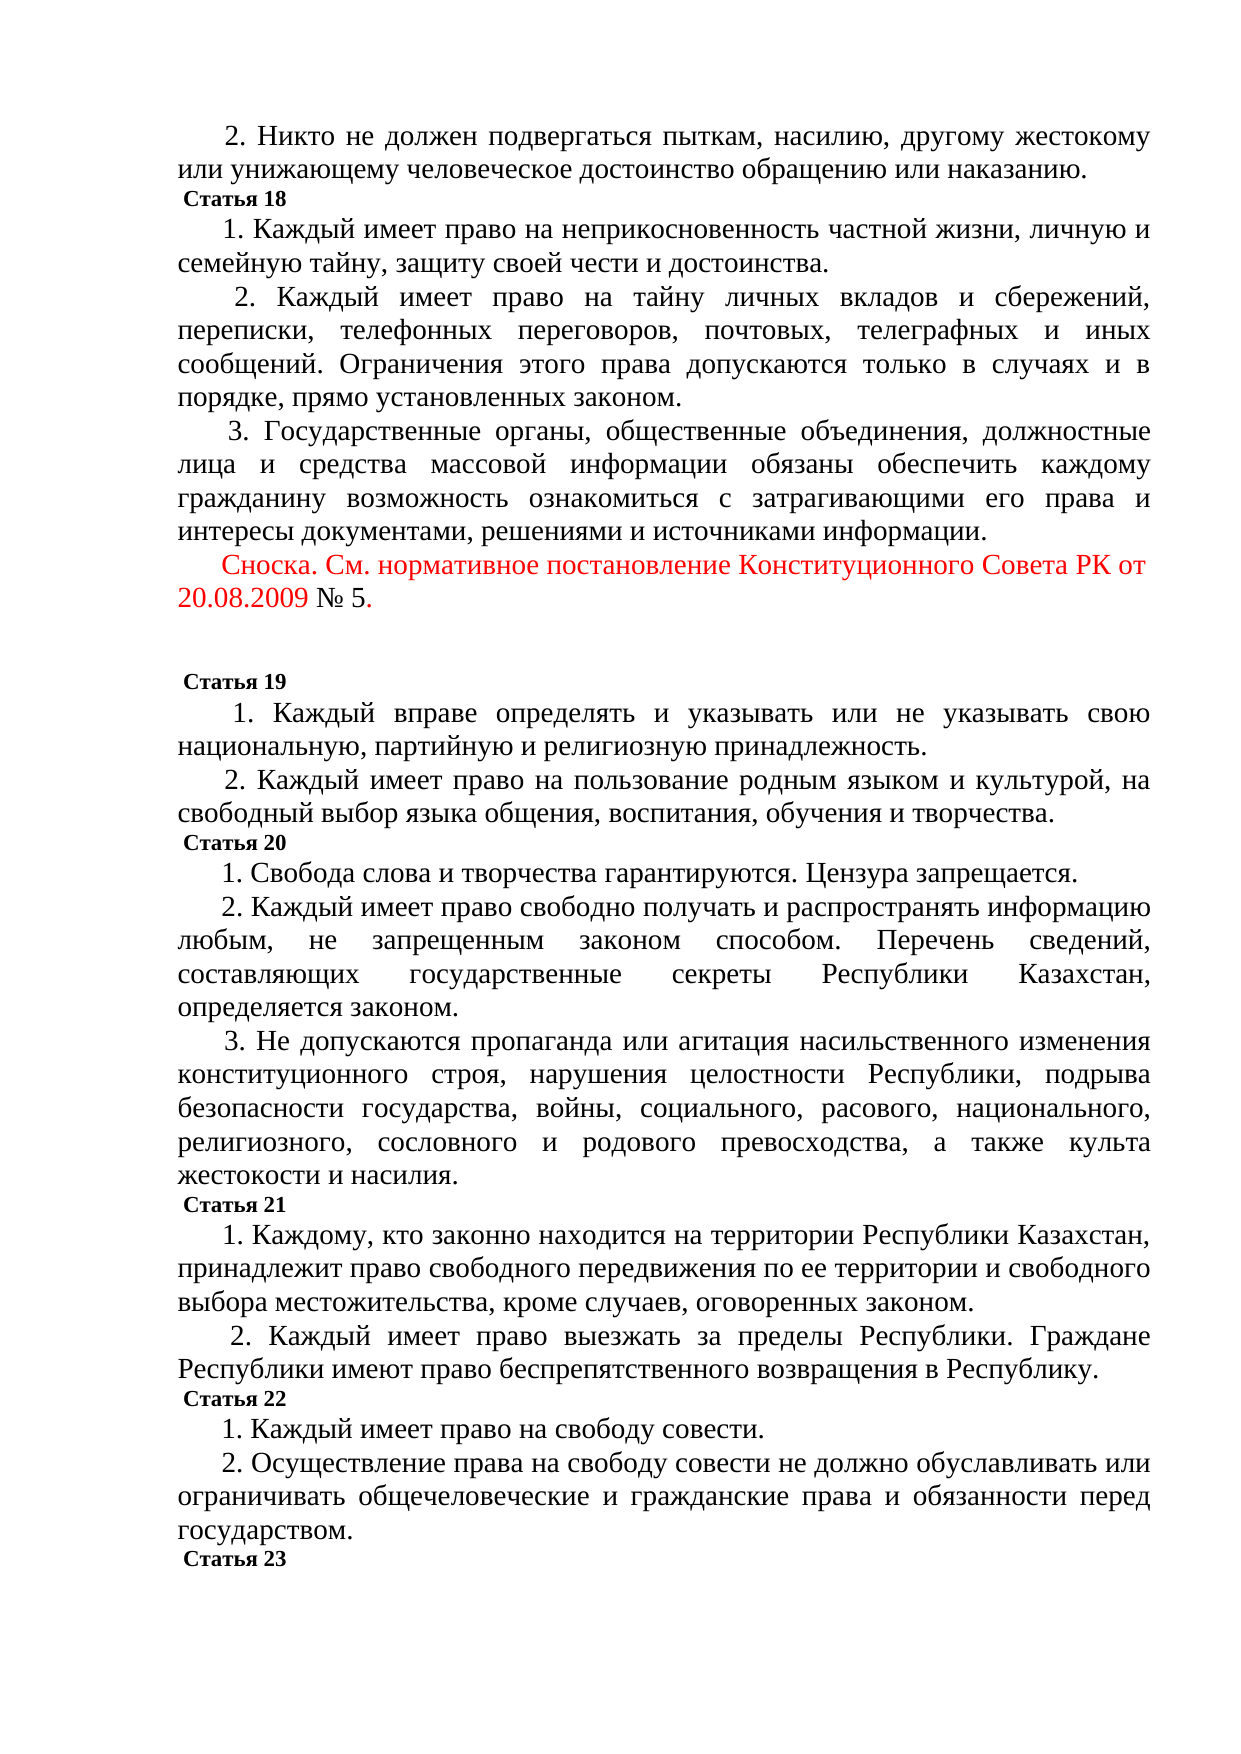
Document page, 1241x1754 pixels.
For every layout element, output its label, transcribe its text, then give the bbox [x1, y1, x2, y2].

text Статья 18 [177, 185, 1152, 212]
text Статья 22 [177, 1385, 1152, 1411]
text 2. Каждый имеет право на пользование родным языком и культурой, на свободный выбор языка общения, воспитания, обучения и творчества. [177, 762, 1152, 829]
text 2. Осуществление права на свободу совести не должно обуславливать или ограничивать общечеловеческие и гражданские права и обязанности перед государством. [177, 1445, 1152, 1545]
text 1. Каждый вправе определять и указывать или не указывать свою национальную, партийную и религиозную принадлежность. [177, 695, 1152, 762]
text Статья 23 [177, 1545, 1152, 1572]
text 1. Каждый имеет право на неприкосновенность частной жизни, личную и семейную тайну, защиту своей чести и достоинства. [177, 212, 1152, 279]
text 2. Каждый имеет право на тайну личных вкладов и сбережений, переписки, телефонных переговоров, почтовых, телеграфных и иных сообщений. Ограничения этого права допускаются только в случаях и в порядке, прямо установленных законом. [177, 279, 1152, 413]
text 1. Каждый имеет право на свободу совести. [177, 1411, 1152, 1445]
text 2. Никто не должен подвергаться пыткам, насилию, другому жестокому или унижающему человеческое достоинство обращению или наказанию. [177, 118, 1152, 185]
text 1. Каждому, кто законно находится на территории Республики Казахстан, принадлежит право свободного передвижения по ее территории и свободного выбора местожительства, кроме случаев, оговоренных законом. [177, 1217, 1152, 1318]
text Статья 19 [177, 668, 1152, 695]
text 3. Не допускаются пропаганда или агитация насильственного изменения конституционного строя, нарушения целостности Республики, подрыва безопасности государства, войны, социального, расового, национального, религиозного, сословного и родового превосходства, а также культа жестокости и насилия. [177, 1023, 1152, 1191]
text 1. Свобода слова и творчества гарантируются. Цензура запрещается. [177, 855, 1152, 889]
text 2. Каждый имеет право свободно получать и распространять информацию любым, не запрещенным законом способом. Перечень сведений, составляющих государственные секреты Республики Казахстан, определяется законом. [177, 889, 1152, 1023]
text Статья 20 [177, 829, 1152, 855]
text Сноска. См. нормативное постановление Конституционного Совета РК от 20.08.2009 № 5. [177, 547, 1152, 668]
text Статья 21 [177, 1191, 1152, 1217]
text 2. Каждый имеет право выезжать за пределы Республики. Граждане Республики имеют право беспрепятственного возвращения в Республику. [177, 1318, 1152, 1385]
text 3. Государственные органы, общественные объединения, должностные лица и средства массовой информации обязаны обеспечить каждому гражданину возможность ознакомиться с затрагивающими его права и интересы документами, решениями и источниками информации. [177, 413, 1152, 547]
